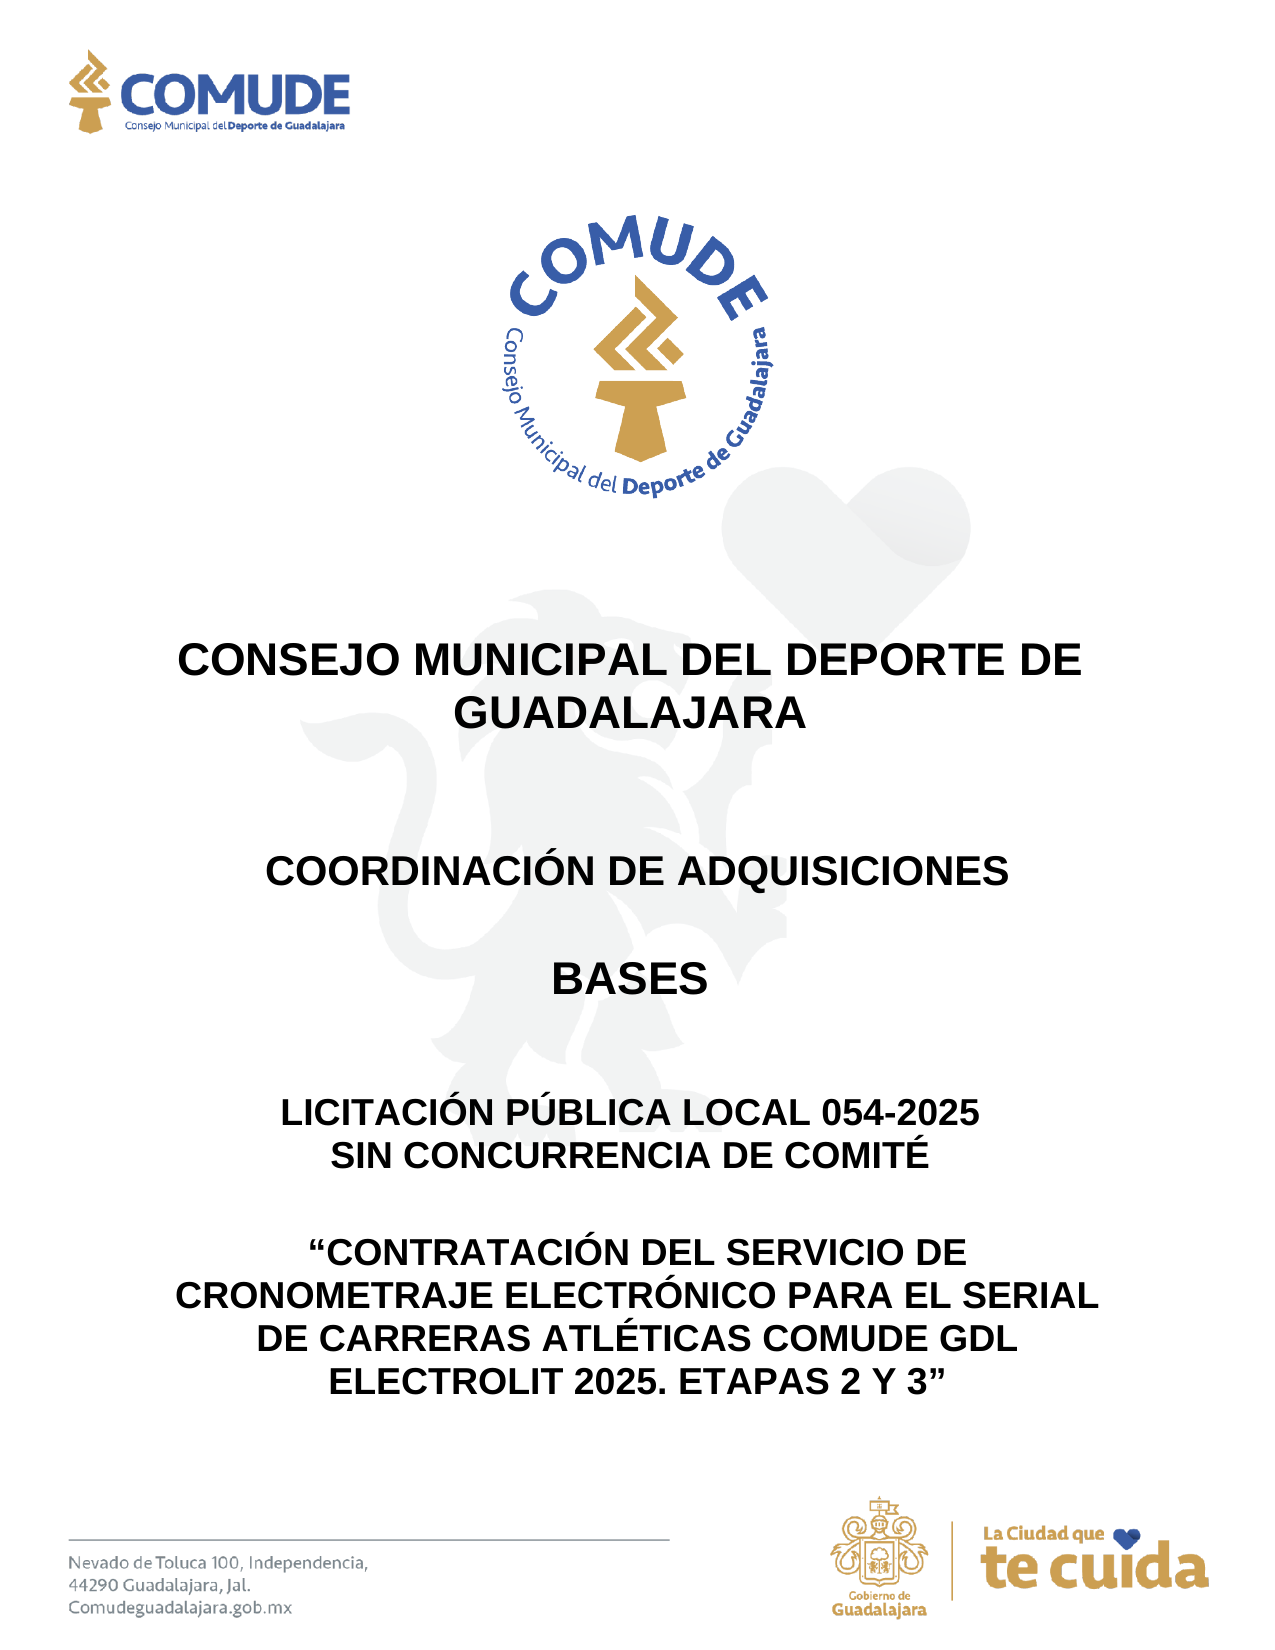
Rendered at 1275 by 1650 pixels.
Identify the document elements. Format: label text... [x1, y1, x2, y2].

text SIN CONCURRENCIA DE COMITÉ [148, 1133, 1113, 1176]
text BASES [148, 951, 1113, 1004]
picture [5, 5, 1273, 1646]
text CONSEJO MUNICIPAL DEL DEPORTE DE GUADALAJARA [148, 633, 1113, 738]
text LICITACIÓN PÚBLICA LOCAL 054-2025 [148, 1090, 1113, 1133]
text “CONTRATACIÓN DEL SERVICIO DE CRONOMETRAJE ELECTRÓNICO PARA EL SERIAL DE CARRERAS ATLÉTICAS COMUDE GDL ELECTROLIT 2025. ETAPAS 2 Y 3” [148, 1230, 1127, 1403]
text COORDINACIÓN DE ADQUISICIONES [148, 846, 1127, 894]
